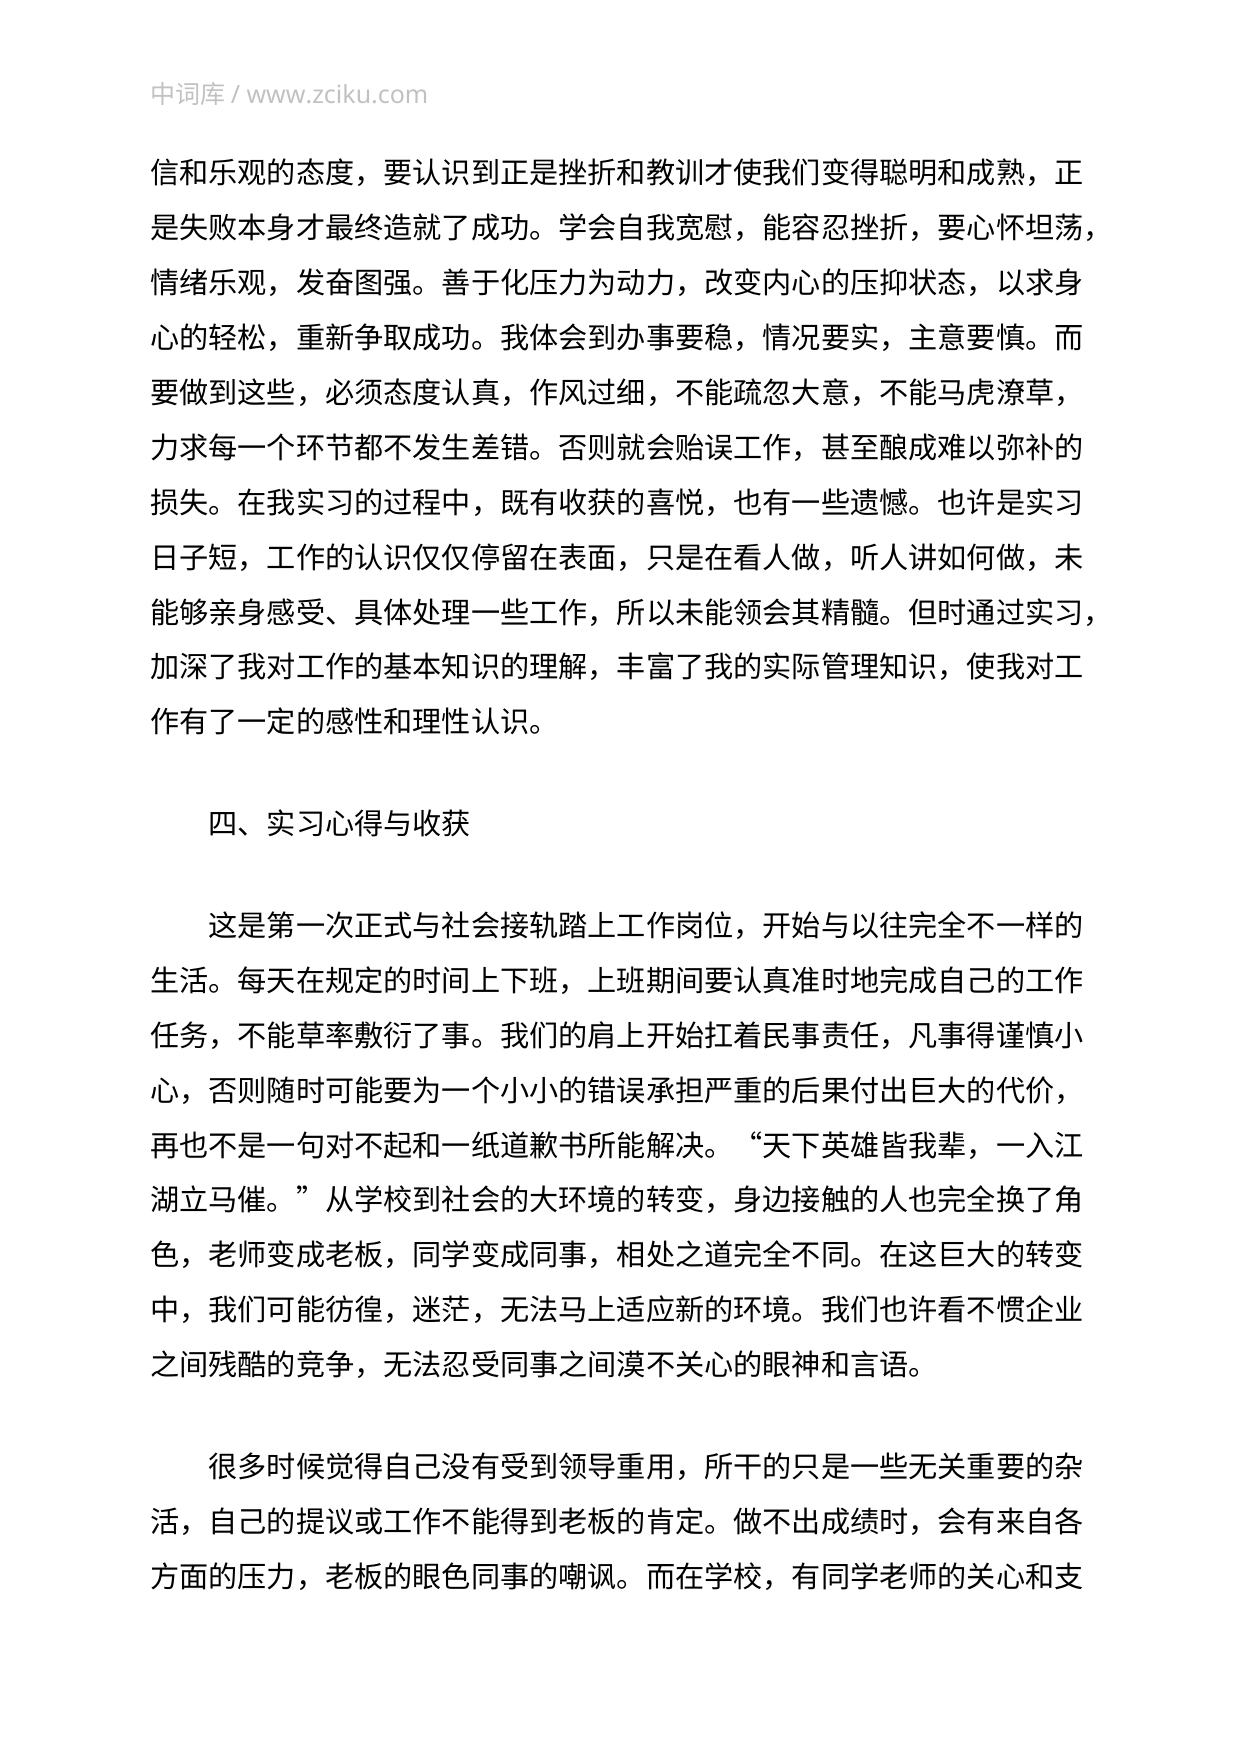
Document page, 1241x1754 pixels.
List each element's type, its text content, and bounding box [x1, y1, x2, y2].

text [150, 150, 1090, 741]
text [150, 1443, 1090, 1596]
text 四、实习心得与收获 [150, 801, 1090, 843]
text 这是第一次正式与社会接轨踏上工作岗位，开始与以往完全不一样的生活。每天在规定的时间上下班，上班期间要认真准时地完成自己的工作任务，不能草率敷衍了事。我们的肩上开始扛着民事责任，凡事得谨慎小心，否则随时可能要为一个小小的错误承担严重的后果付出巨大的代价，再也不是一句对不起和一纸道歉书所能解决。“天下英雄皆我辈，一入江湖立马催。”从学校到社会的大环境的转变，身边接触的人也完全换了角色，老师变成老板，同学变成同事，相处之道完全不同。在这巨大的转变中，我们可能彷徨，迷茫，无法马上适应新的环境。我们也许看不惯企业之间残酷的竞争，无法忍受同事之间漠不关心的眼神和言语。 [150, 902, 1090, 1384]
